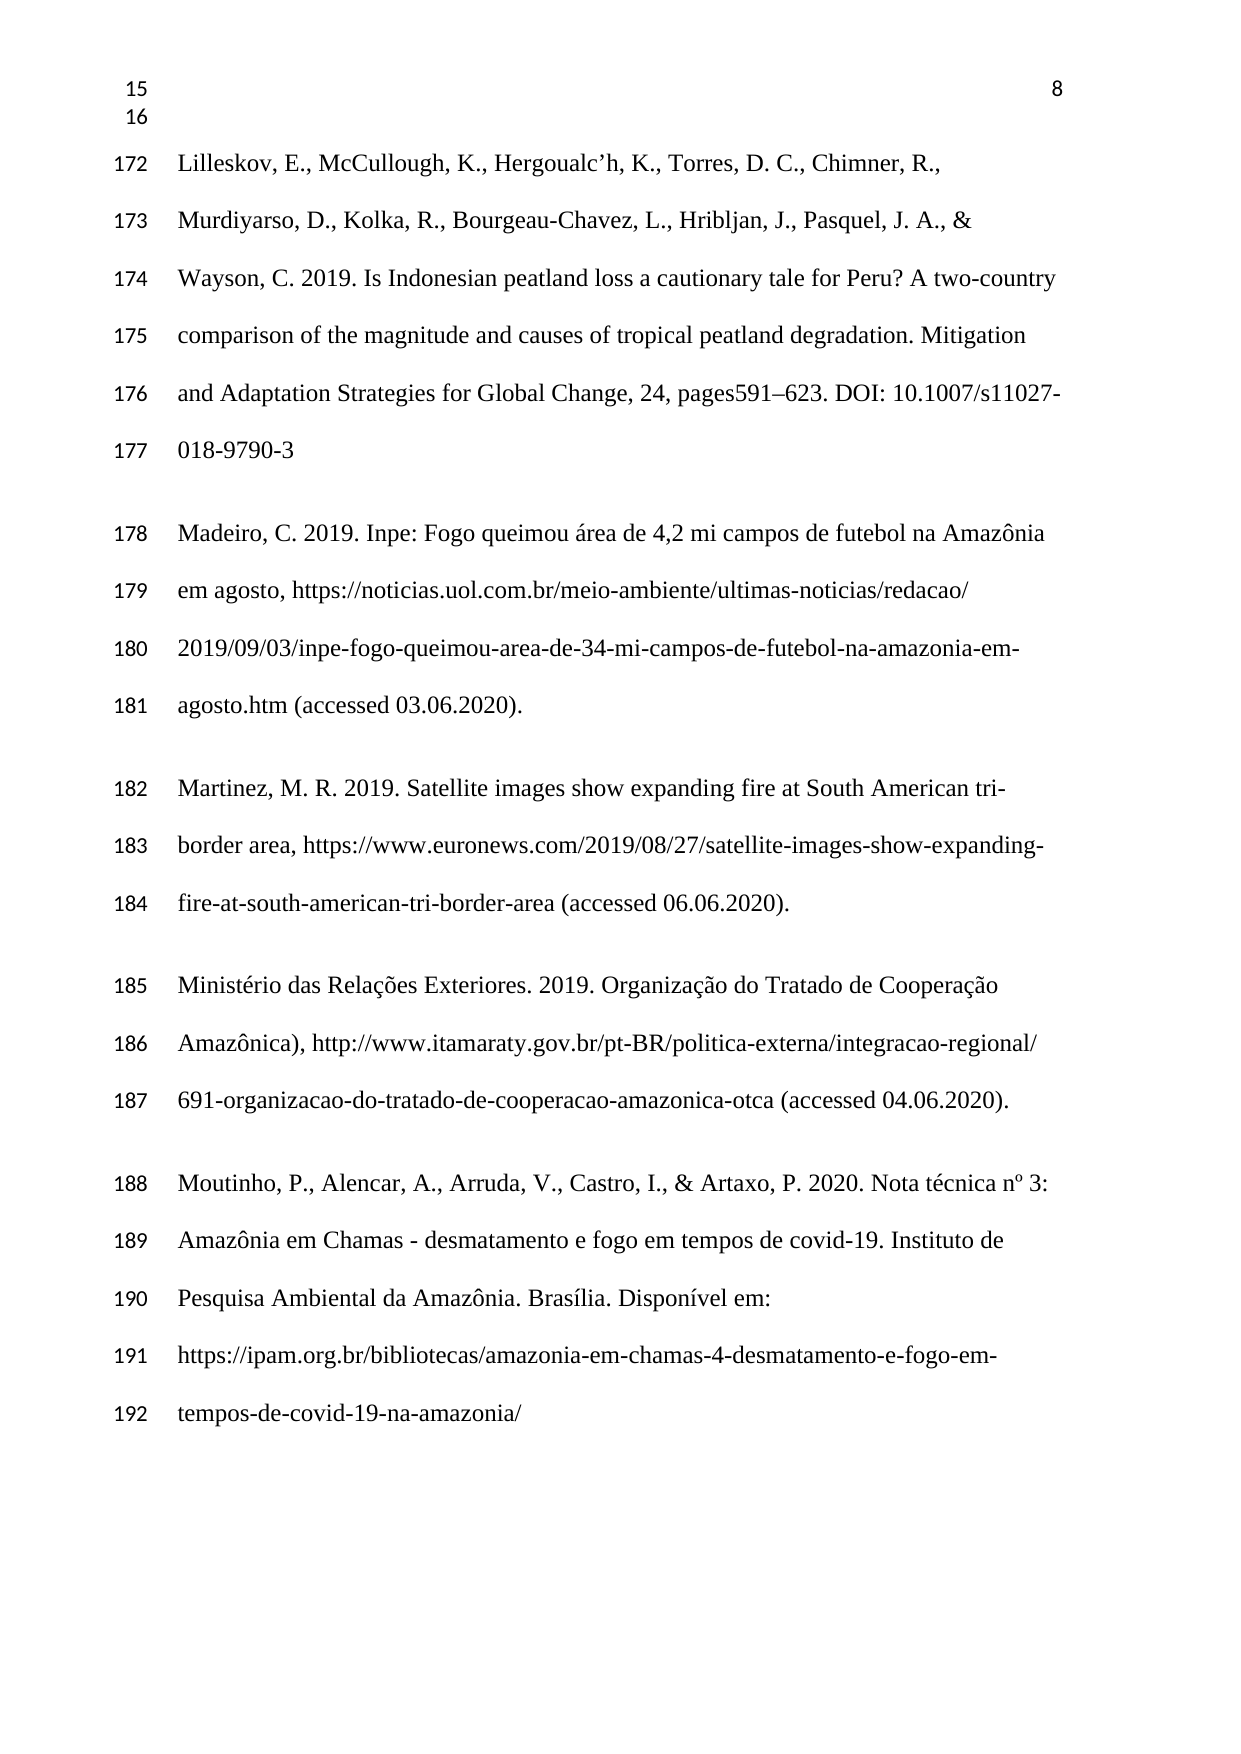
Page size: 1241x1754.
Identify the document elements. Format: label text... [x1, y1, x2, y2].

text Lilleskov, E., McCullough, K., Hergoualc’h, K., Torres, D. C., Chimner, R., Murdiyarso, D., Kolka, R., Bourgeau-Chavez, L., Hribljan, J., Pasquel, J. A., & Wayson, C. 2019. Is Indonesian peatland loss a cautionary tale for Peru? A two-country comparison of the magnitude and causes of tropical peatland degradation. Mitigation and Adaptation Strategies for Global Change, 24, pages591–623. DOI: 10.1007/s11027-018-9790-3 [177, 148, 1063, 464]
text Moutinho, P., Alencar, A., Arruda, V., Castro, I., & Artaxo, P. 2020. Nota técnica nº 3: Amazônia em Chamas - desmatamento e fogo em tempos de covid-19. Instituto de Pesquisa Ambiental da Amazônia. Brasília. Disponível em: https://ipam.org.br/bibliotecas/amazonia-em-chamas-4-desmatamento-e-fogo-em-tempos-de-covid-19-na-amazonia/ [177, 1168, 1063, 1426]
text Martinez, M. R. 2019. Satellite images show expanding fire at South American tri-border area, https://www.euronews.com/2019/08/27/satellite-images-show-expanding-fire-at-south-american-tri-border-area (accessed 06.06.2020). [177, 773, 1063, 916]
text Madeiro, C. 2019. Inpe: Fogo queimou área de 4,2 mi campos de futebol na Amazônia em agosto, https://noticias.uol.com.br/meio-ambiente/ultimas-noticias/redacao/2019/09/03/inpe-fogo-queimou-area-de-34-mi-campos-de-futebol-na-amazonia-em-agosto.htm (accessed 03.06.2020). [177, 518, 1063, 719]
text Ministério das Relações Exteriores. 2019. Organização do Tratado de Cooperação Amazônica), http://www.itamaraty.gov.br/pt-BR/politica-externa/integracao-regional/691-organizacao-do-tratado-de-cooperacao-amazonica-otca (accessed 04.06.2020). [177, 970, 1063, 1114]
